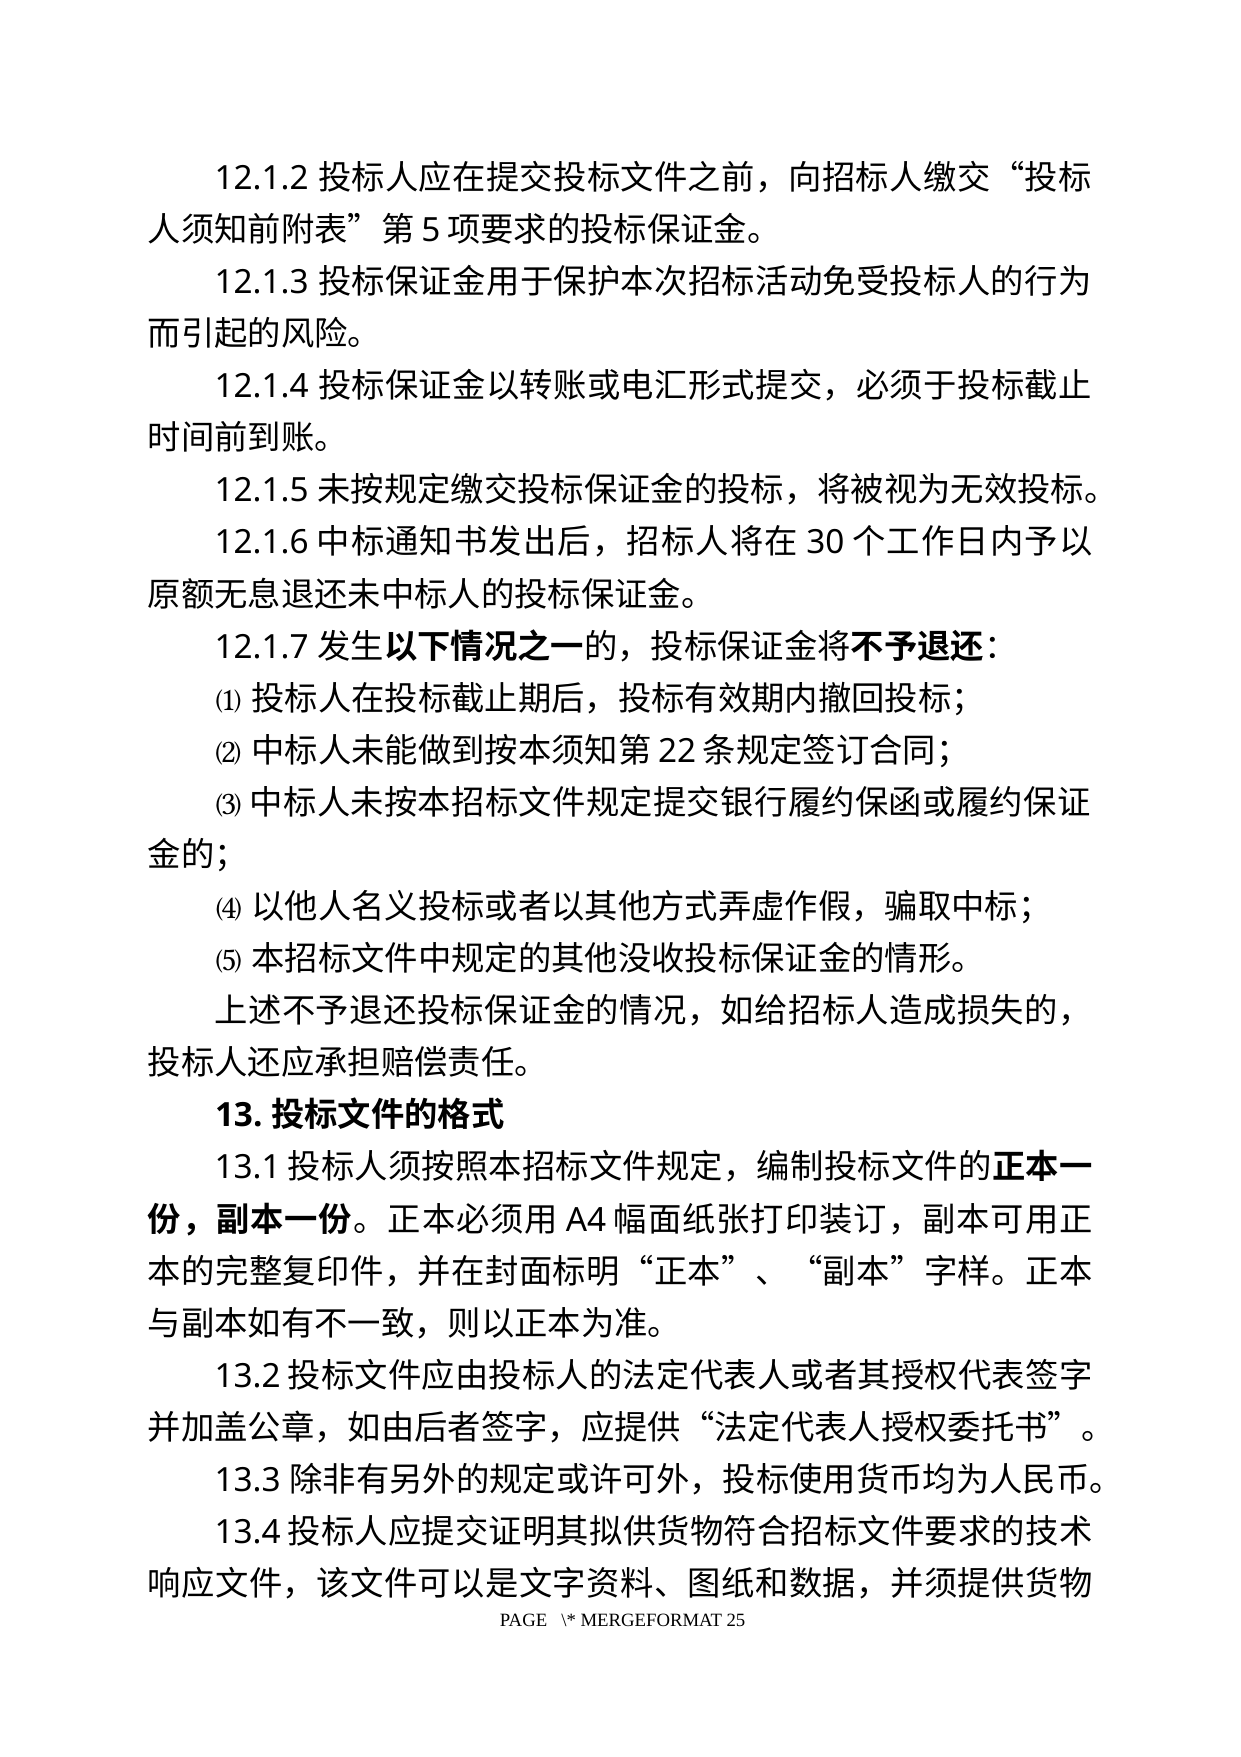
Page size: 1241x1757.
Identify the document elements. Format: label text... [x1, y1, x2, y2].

text 13.1投标人须按照本招标文件规定，编制投标文件的正本一份，副本一份。正本必须用A4幅面纸张打印装订，副本可用正本的完整复印件，并在封面标明“正本”、“副本”字样。正本与副本如有不一致，则以正本为准。 [148, 1137, 1092, 1346]
text 12.1.3 投标保证金用于保护本次招标活动免受投标人的行为而引起的风险。 [148, 252, 1092, 356]
text ⑵ 中标人未能做到按本须知第22条规定签订合同； [148, 721, 1092, 773]
text 12.1.6中标通知书发出后，招标人将在30个工作日内予以原额无息退还未中标人的投标保证金。 [148, 512, 1092, 616]
text 12.1.4 投标保证金以转账或电汇形式提交，必须于投标截止时间前到账。 [148, 356, 1092, 460]
text ⑴ 投标人在投标截止期后，投标有效期内撤回投标； [148, 668, 1092, 721]
text ⑶中标人未按本招标文件规定提交银行履约保函或履约保证金的； [148, 773, 1092, 877]
text 13.3 除非有另外的规定或许可外，投标使用货币均为人民币。 [148, 1450, 1092, 1502]
text 上述不予退还投标保证金的情况，如给招标人造成损失的，投标人还应承担赔偿责任。 [148, 981, 1092, 1085]
text 13.2投标文件应由投标人的法定代表人或者其授权代表签字并加盖公章，如由后者签字，应提供“法定代表人授权委托书”。 [148, 1346, 1092, 1450]
text 12.1.7 发生以下情况之一的，投标保证金将不予退还： [148, 616, 1092, 668]
text 12.1.2 投标人应在提交投标文件之前，向招标人缴交“投标人须知前附表”第5项要求的投标保证金。 [148, 148, 1092, 252]
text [148, 1502, 1092, 1606]
text ⑸ 本招标文件中规定的其他没收投标保证金的情形。 [148, 929, 1092, 981]
subtitle 13. 投标文件的格式 [148, 1085, 1092, 1137]
text 12.1.5 未按规定缴交投标保证金的投标，将被视为无效投标。 [148, 460, 1092, 512]
text ⑷ 以他人名义投标或者以其他方式弄虚作假，骗取中标； [148, 877, 1092, 929]
